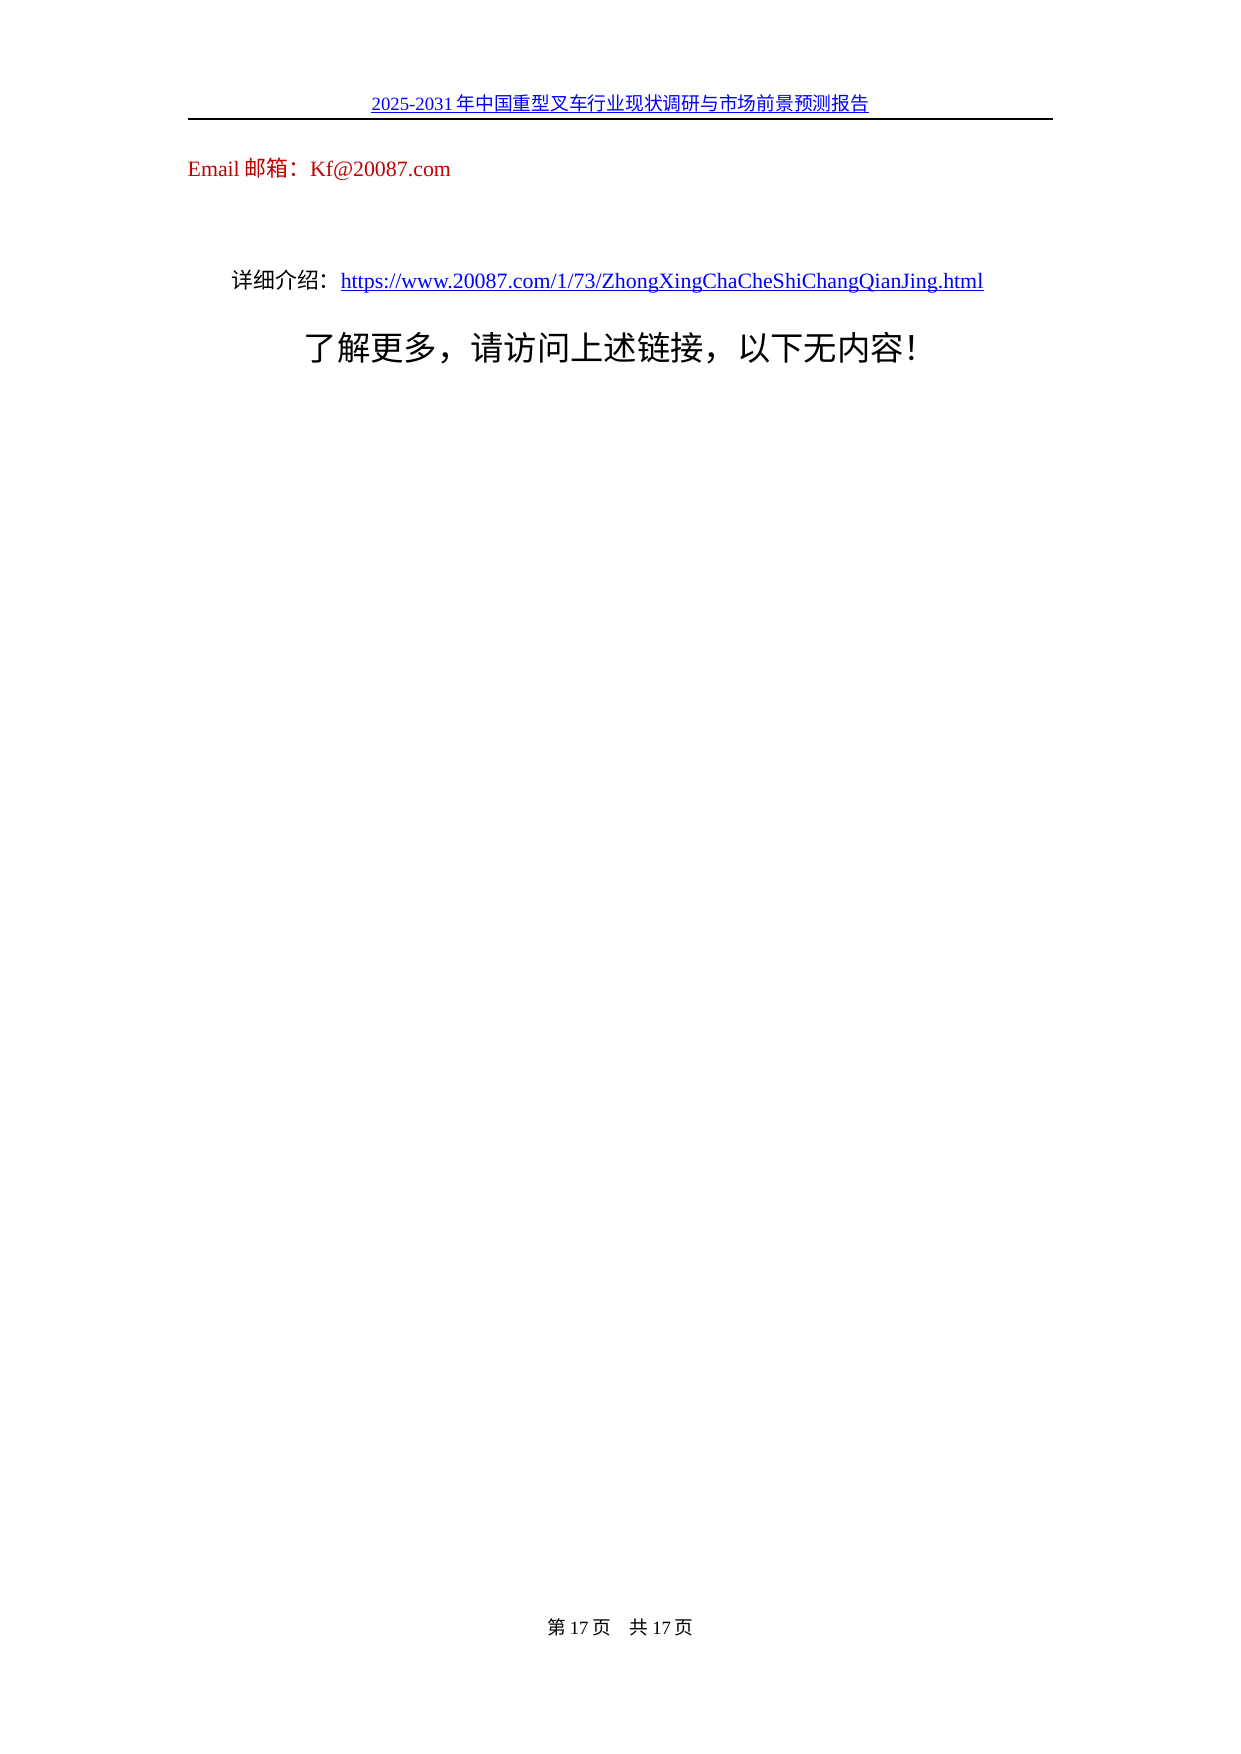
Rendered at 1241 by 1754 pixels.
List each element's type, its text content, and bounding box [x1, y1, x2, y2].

text 详细介绍：https://www.20087.com/1/73/ZhongXingChaCheShiChangQianJing.html [187, 263, 1053, 296]
text Email邮箱：Kf@20087.com [187, 150, 1053, 183]
title 了解更多，请访问上述链接，以下无内容！ [187, 313, 1053, 378]
